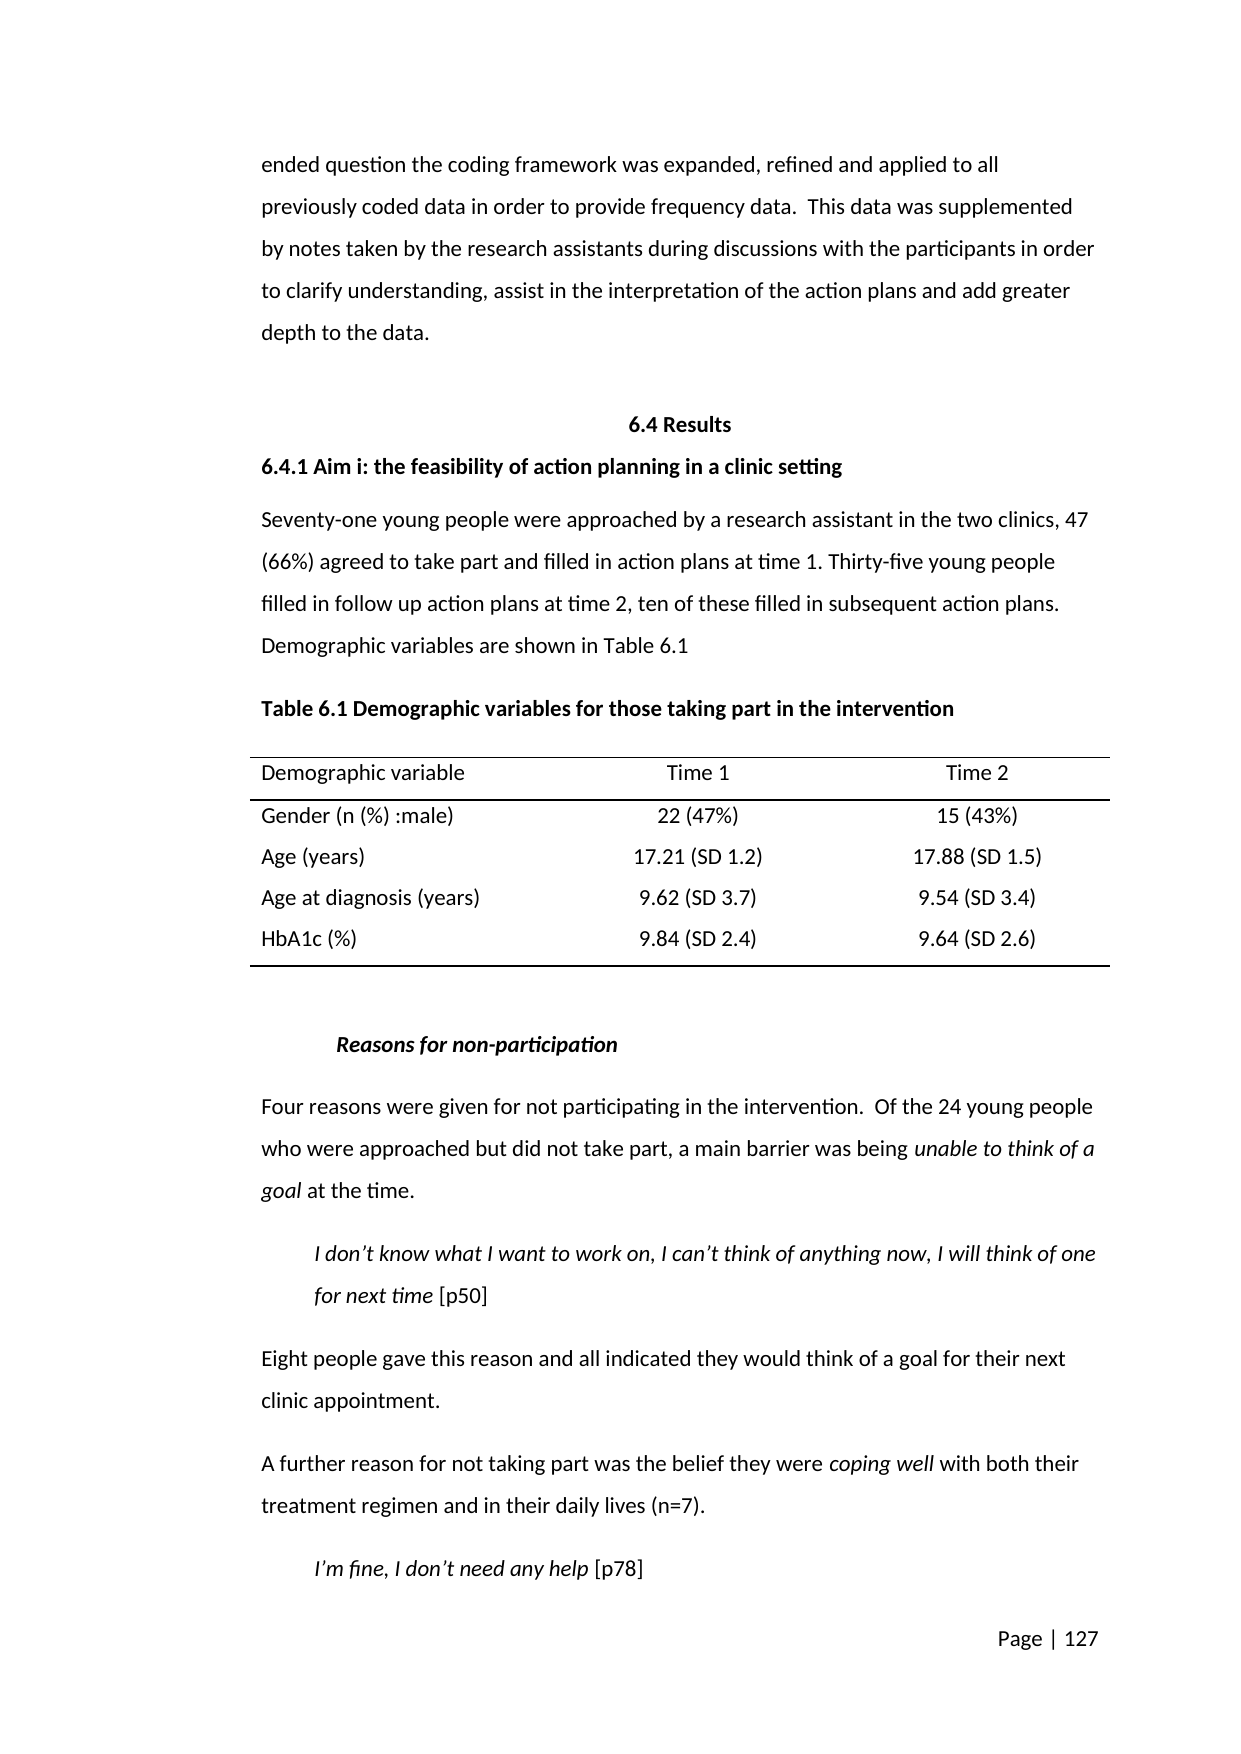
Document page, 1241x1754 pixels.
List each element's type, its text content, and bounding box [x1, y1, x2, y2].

text Table 6.1 Demographic variables for those taking part in the intervention [261, 694, 1098, 722]
text Four reasons were given for not participating in the intervention. Of the 24 young people who were approached but did not take part, a main barrier was being unable to think of a goal at the time. [261, 1092, 1098, 1204]
table_cell 17.21 (SD 1.2) [551, 842, 845, 883]
table_cell 9.64 (SD 2.6) [845, 924, 1110, 965]
table_cell 9.54 (SD 3.4) [845, 883, 1110, 924]
table_cell 15 (43%) [845, 801, 1110, 842]
table_cell Age (years) [250, 842, 551, 883]
table_cell Gender (n (%) :male) [250, 801, 551, 842]
subtitle 6.4 Results [261, 410, 1098, 438]
text I’m fine, I don’t need any help [p78] [314, 1554, 1098, 1582]
text Reasons for non-participation [261, 1030, 1098, 1058]
table_cell 22 (47%) [551, 801, 845, 842]
text I don’t know what I want to work on, I can’t think of anything now, I will think of one for next time [p50] [314, 1239, 1098, 1309]
text 6.4.1 Aim i: the feasibility of action planning in a clinic setting [261, 452, 1098, 480]
table_header Demographic variable [250, 758, 551, 799]
text A further reason for not taking part was the belief they were coping well with both their treatment regimen and in their daily lives (n=7). [261, 1449, 1098, 1519]
table_header Time 1 [551, 758, 845, 799]
text Seventy-one young people were approached by a research assistant in the two clinics, 47 (66%) agreed to take part and filled in action plans at time 1. Thirty-five young people filled in follow up action plans at time 2, ten of these filled in subsequent action plans. Demographic variables are shown in Table 6.1 [261, 505, 1098, 659]
text Eight people gave this reason and all indicated they would think of a goal for their next clinic appointment. [261, 1344, 1098, 1414]
table_cell 9.84 (SD 2.4) [551, 924, 845, 965]
table_cell 17.88 (SD 1.5) [845, 842, 1110, 883]
table_cell 9.62 (SD 3.7) [551, 883, 845, 924]
table_header Time 2 [845, 758, 1110, 799]
table_cell Age at diagnosis (years) [250, 883, 551, 924]
table_cell HbA1c (%) [250, 924, 551, 965]
